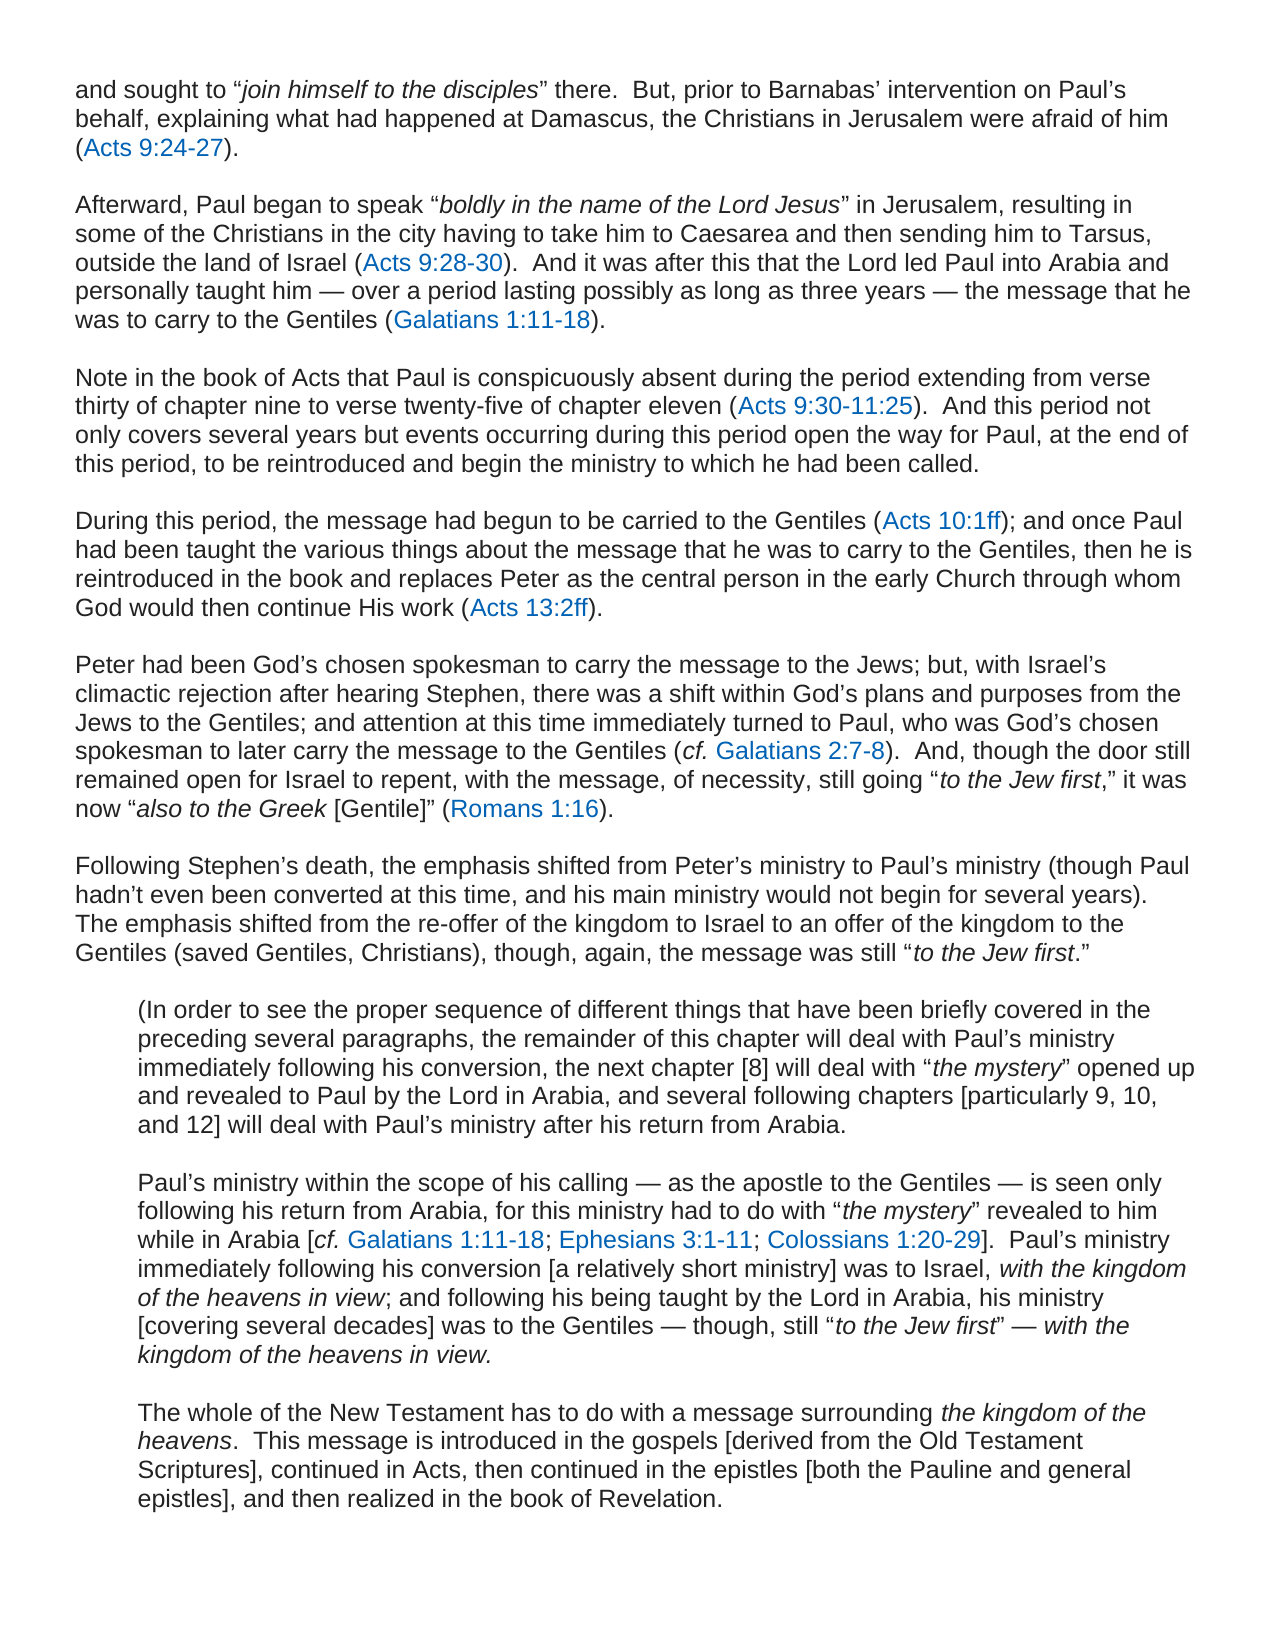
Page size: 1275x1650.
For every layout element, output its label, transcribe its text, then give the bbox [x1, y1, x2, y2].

text Afterward, Paul began to speak “boldly in the name of the Lord Jesus” in Jerusalem, resulting in some of the Christians in the city having to take him to Caesarea and then sending him to Tarsus, outside the land of Israel (Acts 9:28-30). And it was after this that the Lord led Paul into Arabia and personally taught him — over a period lasting possibly as long as three years — the message that he was to carry to the Gentiles (Galatians 1:11-18). [75, 190, 1200, 334]
text (In order to see the proper sequence of different things that have been briefly covered in the preceding several paragraphs, the remainder of this chapter will deal with Paul’s ministry immediately following his conversion, the next chapter [8] will deal with “the mystery” opened up and revealed to Paul by the Lord in Arabia, and several following chapters [particularly 9, 10, and 12] will deal with Paul’s ministry after his return from Arabia. [137, 995, 1200, 1139]
text During this period, the message had begun to be carried to the Gentiles (Acts 10:1ff); and once Paul had been taught the various things about the message that he was to carry to the Gentiles, then he is reintroduced in the book and replaces Peter as the central person in the early Church through whom God would then continue His work (Acts 13:2ff). [75, 506, 1200, 621]
text Following Stephen’s death, the emphasis shifted from Peter’s ministry to Paul’s ministry (though Paul hadn’t even been converted at this time, and his main ministry would not begin for several years). The emphasis shifted from the re-offer of the kingdom to Israel to an offer of the kingdom to the Gentiles (saved Gentiles, Christians), though, again, the message was still “to the Jew first.” [75, 851, 1200, 966]
text Note in the book of Acts that Paul is conspicuously absent during the period extending from verse thirty of chapter nine to verse twenty-five of chapter eleven (Acts 9:30-11:25). And this period not only covers several years but events occurring during this period open the way for Paul, at the end of this period, to be reintroduced and begin the ministry to which he had been called. [75, 362, 1200, 477]
text Peter had been God’s chosen spokesman to carry the message to the Jews; but, with Israel’s climactic rejection after hearing Stephen, there was a shift within God’s plans and purposes from the Jews to the Gentiles; and attention at this time immediately turned to Paul, who was God’s chosen spokesman to later carry the message to the Gentiles (cf. Galatians 2:7-8). And, though the door still remained open for Israel to repent, with the message, of necessity, still going “to the Jew first,” it was now “also to the Greek [Gentile]” (Romans 1:16). [75, 650, 1200, 822]
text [75, 75, 1200, 161]
text The whole of the New Testament has to do with a message surrounding the kingdom of the heavens. This message is introduced in the gospels [derived from the Old Testament Scriptures], continued in Acts, then continued in the epistles [both the Pauline and general epistles], and then realized in the book of Revelation. [137, 1397, 1200, 1512]
text Paul’s ministry within the scope of his calling — as the apostle to the Gentiles — is seen only following his return from Arabia, for this ministry had to do with “the mystery” revealed to him while in Arabia [cf. Galatians 1:11-18; Ephesians 3:1-11; Colossians 1:20-29]. Paul’s ministry immediately following his conversion [a relatively short ministry] was to Israel, with the kingdom of the heavens in view; and following his being taught by the Lord in Arabia, his ministry [covering several decades] was to the Gentiles — though, still “to the Jew first” — with the kingdom of the heavens in view. [137, 1167, 1200, 1369]
